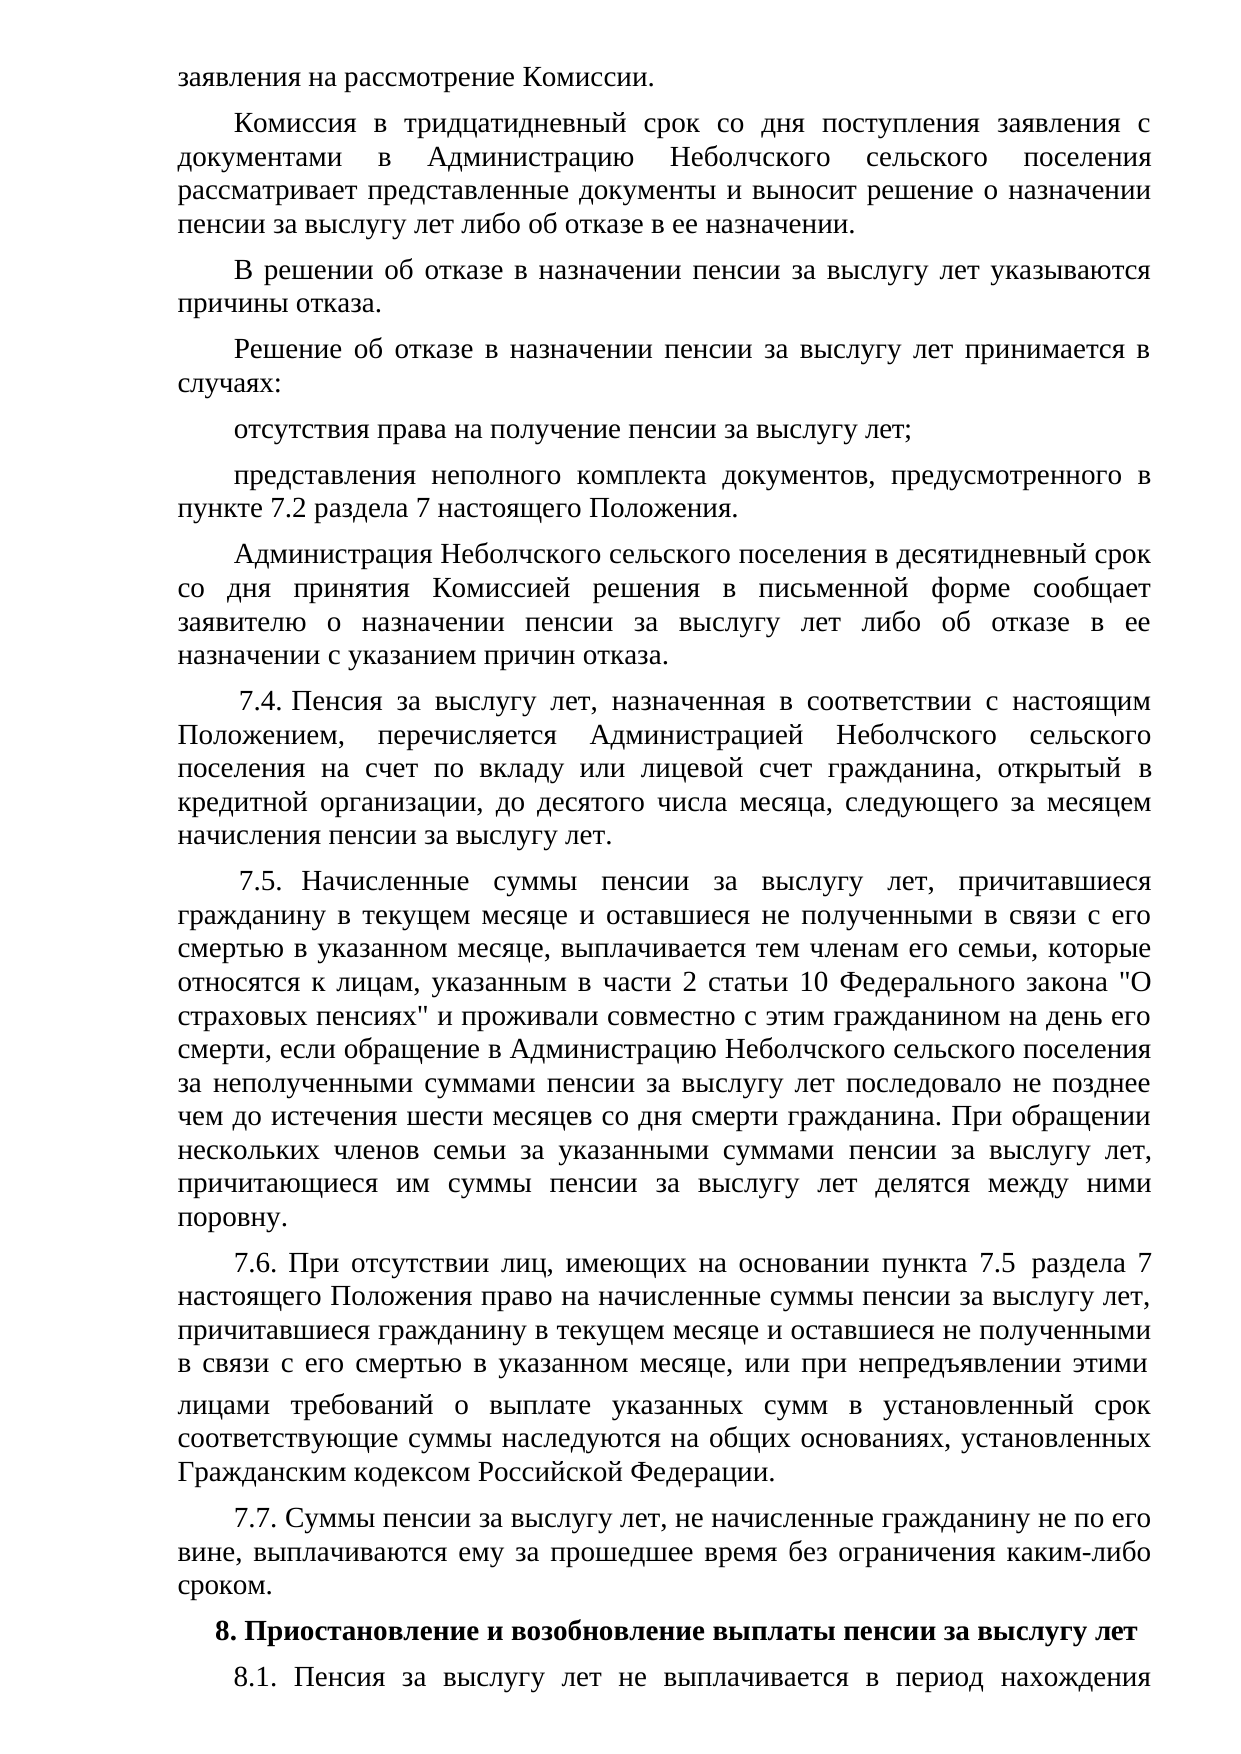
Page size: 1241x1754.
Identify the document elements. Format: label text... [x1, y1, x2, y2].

list Начисленные суммы пенсии за выслугу лет, причитавшиеся гражданину в текущем месяце и оставшиеся не полученными в связи с его смертью в указанном месяце, выплачивается тем членам его семьи, которые относятся к лицам, указанным в части 2 статьи 10 Федерального закона "О страховых пенсиях" и проживали совместно с этим гражданином на день его смерти, если обращение в Администрацию Неболчского сельского поселения за неполученными суммами пенсии за выслугу лет последовало не позднее чем до истечения шести месяцев со дня смерти гражданина. При обращении нескольких членов семьи за указанными суммами пенсии за выслугу лет, причитающиеся им суммы пенсии за выслугу лет делятся между ними поровну. [177, 863, 1152, 1232]
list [177, 59, 1152, 93]
list Пенсия за выслугу лет, назначенная в соответствии с настоящим Положением, перечисляется Администрацией Неболчского сельского поселения на счет по вкладу или лицевой счет гражданина, открытый в кредитной организации, до десятого числа месяца, следующего за месяцем начисления пенсии за выслугу лет. [177, 683, 1152, 851]
text отсутствия права на получение пенсии за выслугу лет; [233, 411, 1176, 444]
text Администрация Неболчского сельского поселения в десятидневный срок со дня принятия Комиссией решения в письменной форме сообщает заявителю о назначении пенсии за выслугу лет либо об отказе в ее назначении с указанием причин отказа. [177, 537, 1152, 671]
list Суммы пенсии за выслугу лет, не начисленные гражданину не по его вине, выплачиваются ему за прошедшее время без ограничения каким-либо сроком. [177, 1500, 1152, 1601]
text В решении об отказе в назначении пенсии за выслугу лет указываются причины отказа. [177, 252, 1152, 319]
text Комиссия в тридцатидневный срок со дня поступления заявления с документами в Администрацию Неболчского сельского поселения рассматривает представленные документы и выносит решение о назначении пенсии за выслугу лет либо об отказе в ее назначении. [177, 105, 1152, 239]
text представления неполного комплекта документов, предусмотренного в пункте 7.2 раздела 7 настоящего Положения. [177, 457, 1152, 524]
subtitle Приостановление и возобновление выплаты пенсии за выслугу лет [177, 1613, 1176, 1647]
list При отсутствии лиц, имеющих на основании пункта 7.5 раздела 7 настоящего Положения право на начисленные суммы пенсии за выслугу лет, причитавшиеся гражданину в текущем месяце и оставшиеся не полученными в связи с его смертью в указанном месяце, или при непредъявлении этими [177, 1245, 1152, 1379]
text лицами требований о выплате указанных сумм в установленный срок соответствующие суммы наследуются на общих основаниях, установленных Гражданским кодексом Российской Федерации. [177, 1387, 1152, 1488]
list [177, 1659, 1152, 1693]
text Решение об отказе в назначении пенсии за выслугу лет принимается в случаях: [177, 331, 1152, 398]
